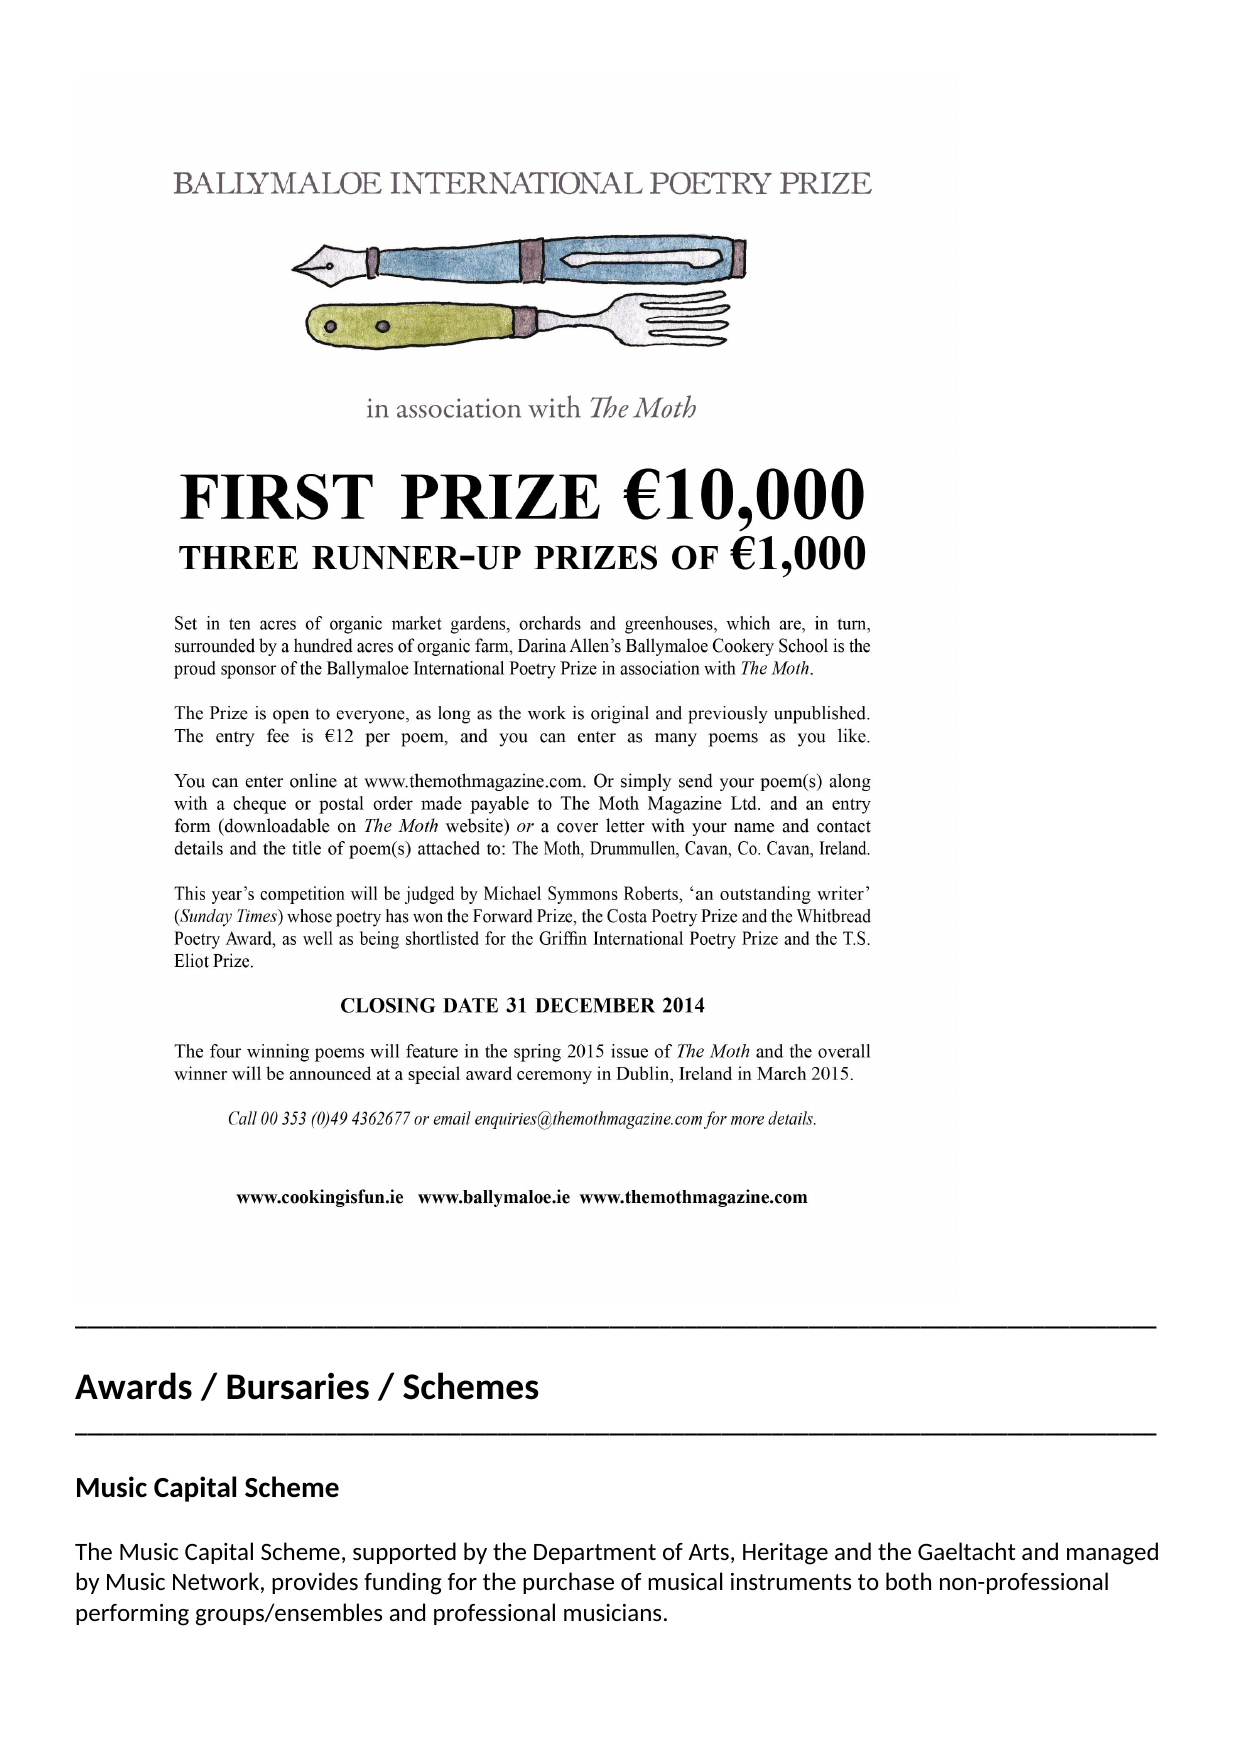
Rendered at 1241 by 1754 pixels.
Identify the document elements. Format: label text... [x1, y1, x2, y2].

subtitle _______________________________________________________________________________________ [75, 1302, 1165, 1332]
text _______________________________________________________________________________________ [75, 1408, 1165, 1439]
text Awards / Bursaries / Schemes [75, 1363, 1165, 1408]
text Music Capital Scheme [75, 1469, 1165, 1505]
text The Music Capital Scheme, supported by the Department of Arts, Heritage and the Gaeltacht and managed by Music Network, provides funding for the purchase of musical instruments to both non-professional performing groups/ensembles and professional musicians. [675, 1536, 1165, 1627]
picture [75, 75, 958, 1302]
